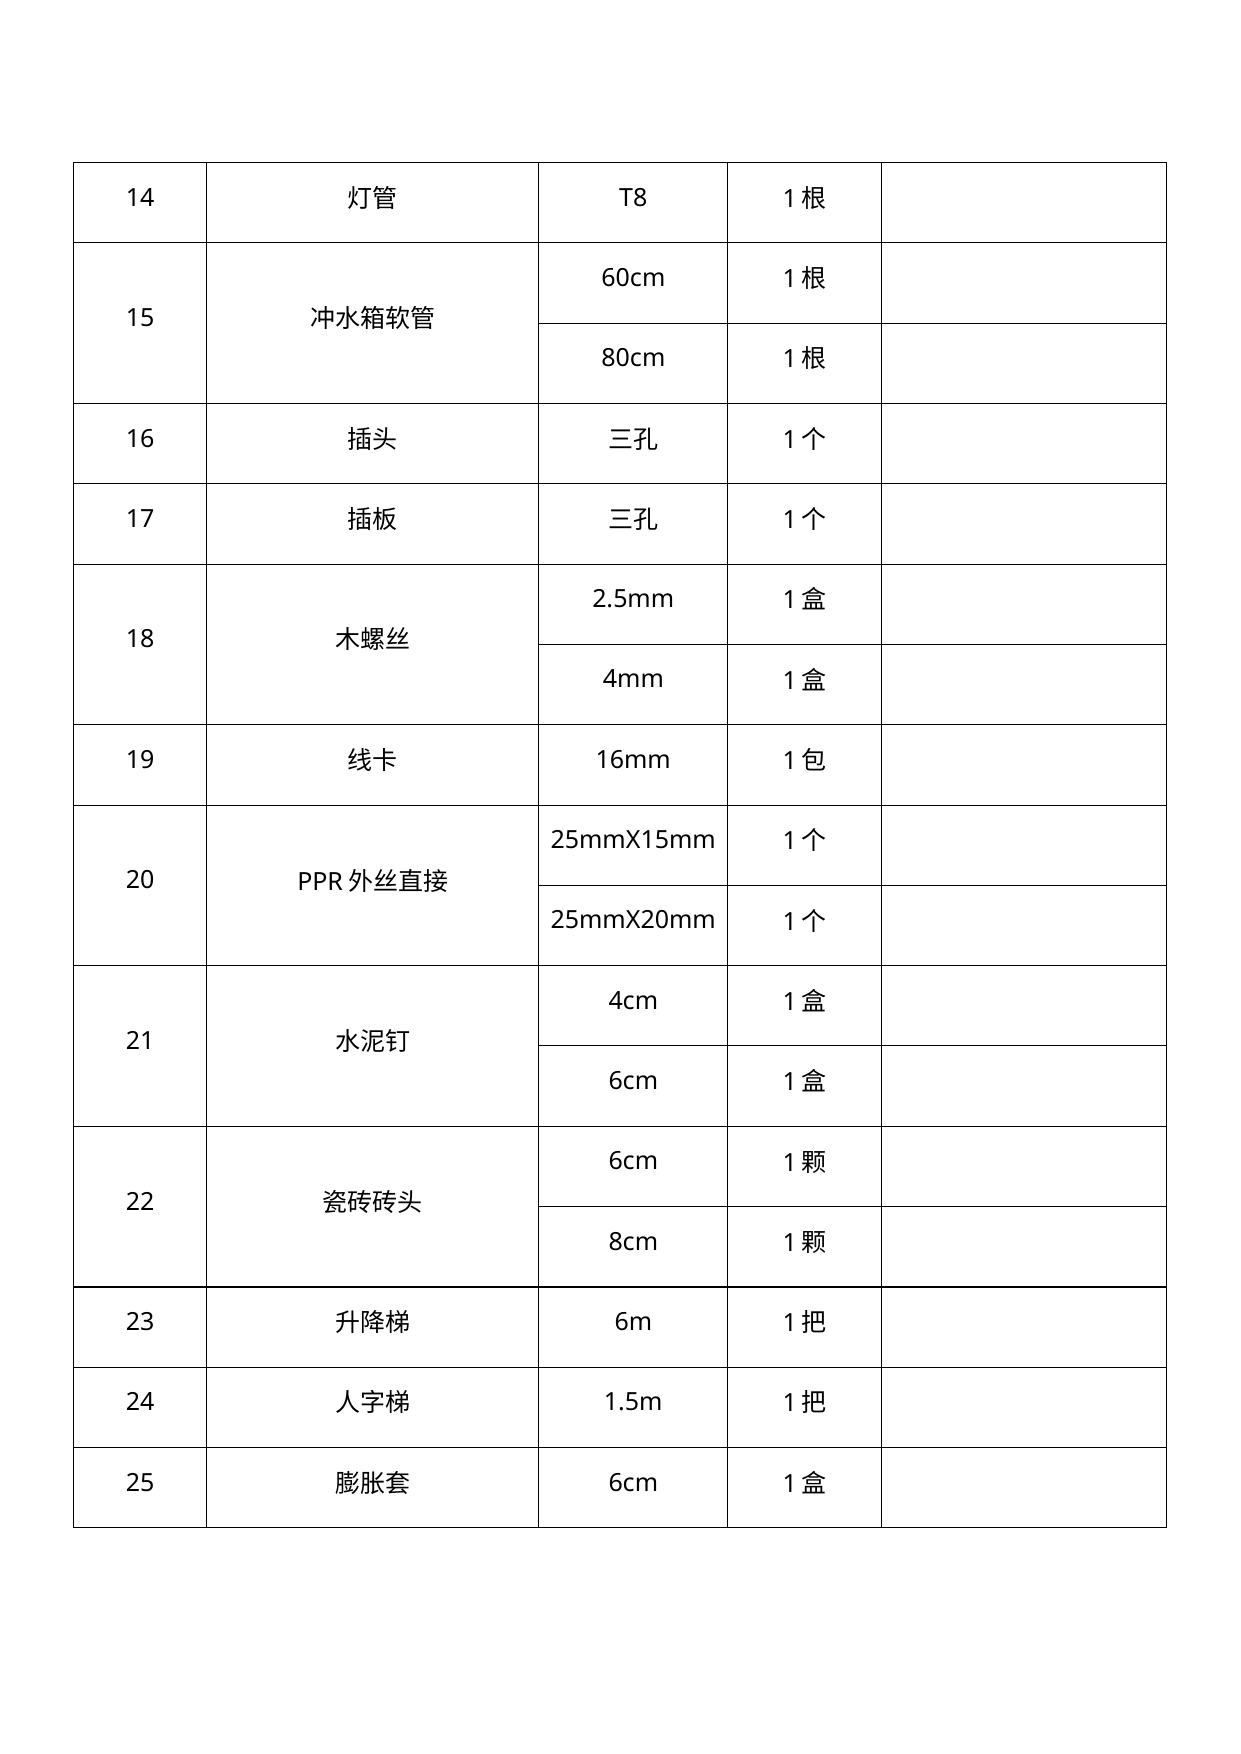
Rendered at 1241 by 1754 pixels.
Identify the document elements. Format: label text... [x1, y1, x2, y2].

table_cell 25mmX20mm [539, 886, 727, 965]
table_cell 24 [74, 1368, 206, 1447]
table_cell 2.5mm [539, 565, 727, 644]
table_cell 8cm [539, 1207, 727, 1286]
table_cell 1盒 [728, 565, 881, 644]
table_cell 22 [74, 1127, 206, 1286]
table_cell 线卡 [207, 725, 538, 804]
table_cell 60cm [539, 243, 727, 323]
table_cell [882, 243, 1166, 323]
table_cell 19 [74, 725, 206, 804]
table_cell [882, 886, 1166, 965]
table_cell 1盒 [728, 645, 881, 724]
table_cell [882, 163, 1166, 242]
table_cell [882, 404, 1166, 483]
table_cell 三孔 [539, 404, 727, 483]
table_cell 20 [74, 806, 206, 965]
table_cell [882, 645, 1166, 724]
table_cell 80cm [539, 324, 727, 403]
table_cell 15 [74, 243, 206, 403]
table_cell [882, 806, 1166, 885]
table_cell [882, 484, 1166, 563]
table_cell 升降梯 [207, 1288, 538, 1367]
table_cell 插头 [207, 404, 538, 483]
table_cell 6cm [539, 1127, 727, 1206]
table_cell [882, 565, 1166, 644]
table_cell 1颗 [728, 1127, 881, 1206]
table_cell 膨胀套 [207, 1448, 538, 1527]
table_cell 1个 [728, 404, 881, 483]
table_cell [882, 324, 1166, 403]
table_cell 1包 [728, 725, 881, 804]
table_cell [882, 1207, 1166, 1286]
table_cell 1个 [728, 886, 881, 965]
table_cell 三孔 [539, 484, 727, 563]
table_cell 1盒 [728, 966, 881, 1045]
table_cell 25 [74, 1448, 206, 1527]
table_cell 6cm [539, 1046, 727, 1126]
table_cell 1个 [728, 806, 881, 885]
table_cell 21 [74, 966, 206, 1126]
table_cell 16mm [539, 725, 727, 804]
table_cell 1根 [728, 243, 881, 323]
table_cell 1根 [728, 324, 881, 403]
table_cell 灯管 [207, 163, 538, 242]
table_cell 23 [74, 1288, 206, 1367]
table_cell 17 [74, 484, 206, 563]
table_cell 水泥钉 [207, 966, 538, 1126]
table_cell 1盒 [728, 1448, 881, 1527]
table_cell 1根 [728, 163, 881, 242]
table_cell 4mm [539, 645, 727, 724]
table_cell 16 [74, 404, 206, 483]
table_cell 6m [539, 1288, 727, 1367]
table_cell [882, 725, 1166, 804]
table_cell PPR外丝直接 [207, 806, 538, 965]
table_cell 木螺丝 [207, 565, 538, 724]
table_cell 1盒 [728, 1046, 881, 1126]
table_cell 人字梯 [207, 1368, 538, 1447]
table_cell [882, 1127, 1166, 1206]
table_cell [882, 966, 1166, 1045]
table_cell 冲水箱软管 [207, 243, 538, 403]
table_cell [882, 1368, 1166, 1447]
table_cell [882, 1288, 1166, 1367]
table_cell 6cm [539, 1448, 727, 1527]
table_cell 1把 [728, 1368, 881, 1447]
table_cell 1颗 [728, 1207, 881, 1286]
table_cell 1个 [728, 484, 881, 563]
table_cell 插板 [207, 484, 538, 563]
table_cell T8 [539, 163, 727, 242]
table_cell 4cm [539, 966, 727, 1045]
table_cell 瓷砖砖头 [207, 1127, 538, 1286]
table_cell 1.5m [539, 1368, 727, 1447]
table_cell 1把 [728, 1288, 881, 1367]
table_cell 18 [74, 565, 206, 724]
table_cell 25mmX15mm [539, 806, 727, 885]
table_cell [882, 1448, 1166, 1527]
table_cell [882, 1046, 1166, 1126]
table_cell 14 [74, 163, 206, 242]
